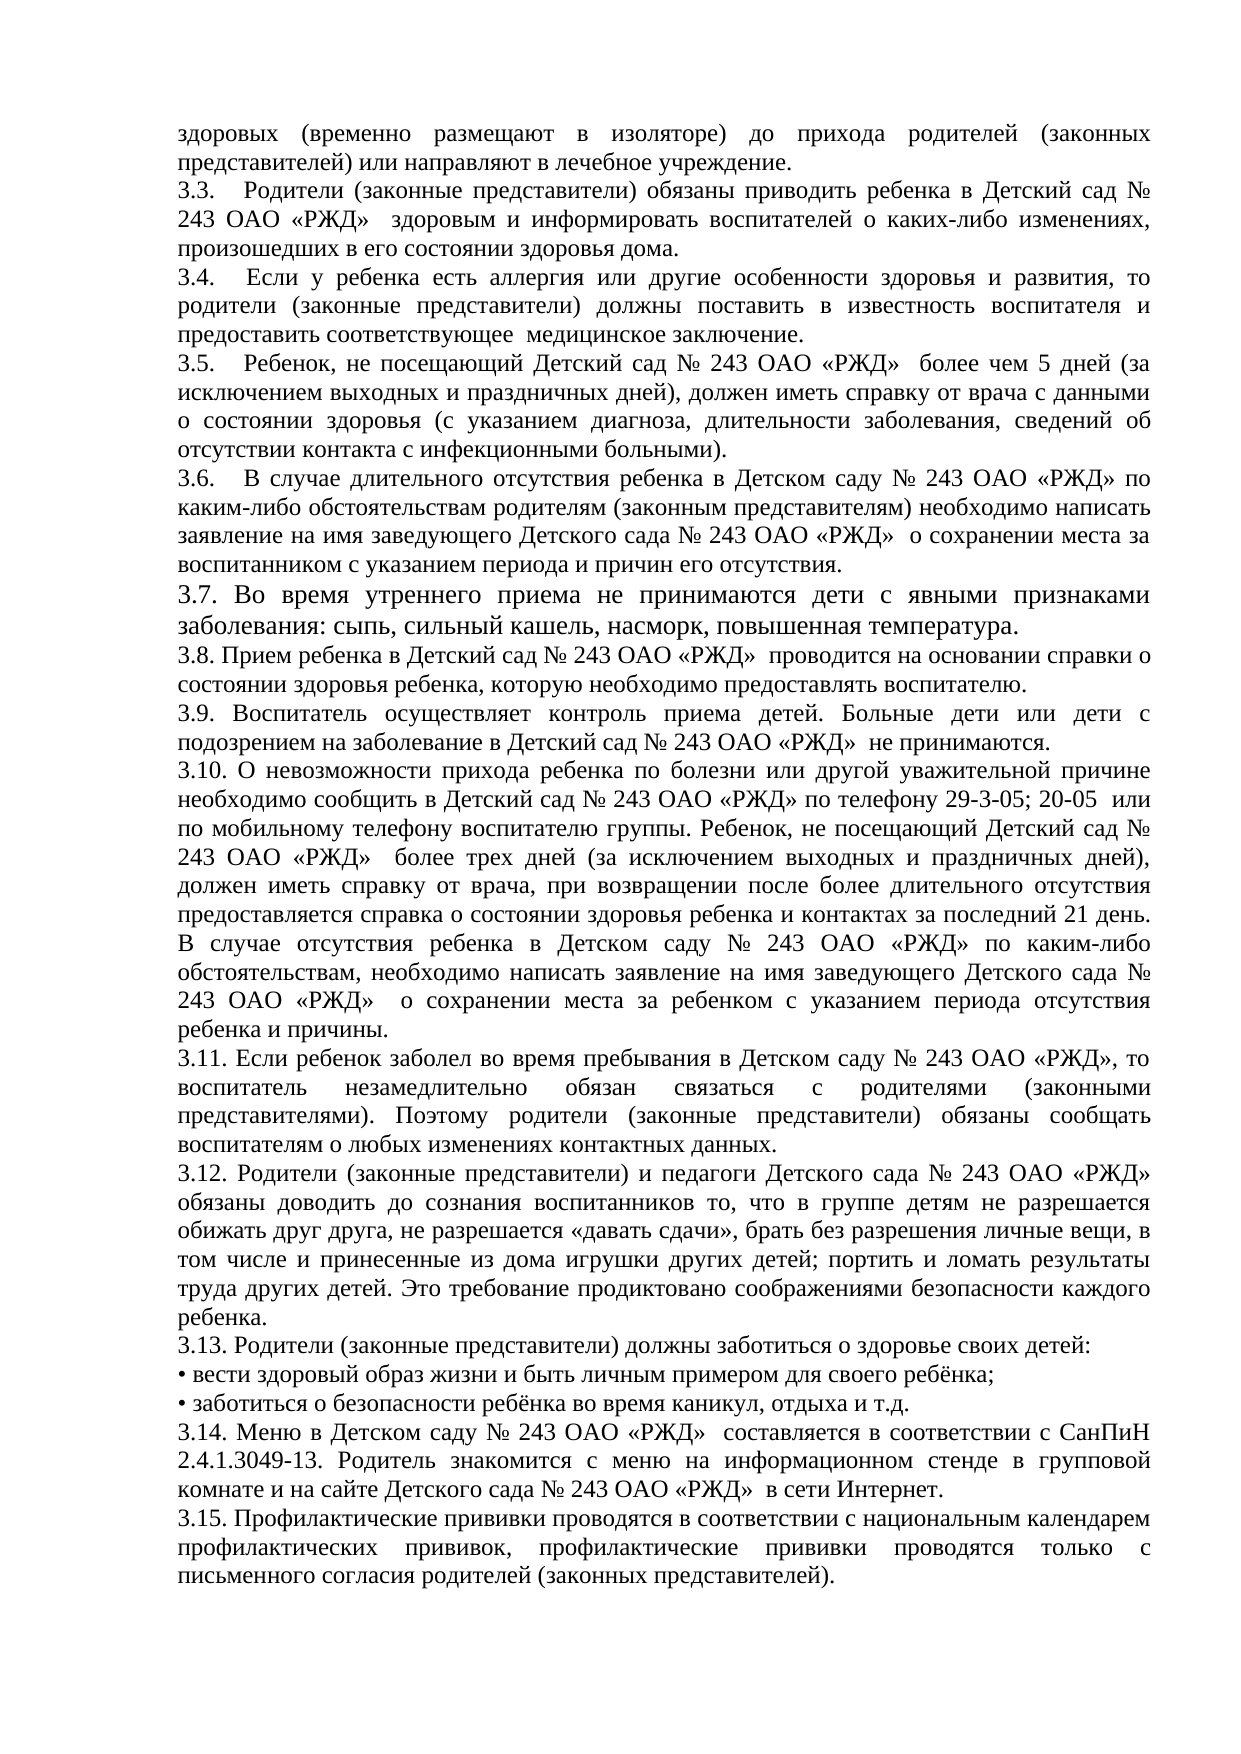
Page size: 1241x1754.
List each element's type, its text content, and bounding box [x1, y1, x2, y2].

text 3.8. Прием ребенка в Детский сад № 243 ОАО «РЖД» проводится на основании справки о состоянии здоровья ребенка, которую необходимо предоставлять воспитателю. [177, 640, 1152, 698]
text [177, 118, 1152, 176]
text 3.15. Профилактические прививки проводятся в соответствии с национальным календарем профилактических прививок, профилактические прививки проводятся только с письменного согласия родителей (законных представителей). [177, 1503, 1152, 1589]
text 3.11. Если ребенок заболел во время пребывания в Детском саду № 243 ОАО «РЖД», то воспитатель незамедлительно обязан связаться с родителями (законными представителями). Поэтому родители (законные представители) обязаны сообщать воспитателям о любых изменениях контактных данных. [177, 1043, 1152, 1158]
text 3.12. Родители (законные представители) и педагоги Детского сада № 243 ОАО «РЖД» обязаны доводить до сознания воспитанников то, что в группе детям не разрешается обижать друг друга, не разрешается «давать сдачи», брать без разрешения личные вещи, в том числе и принесенные из дома игрушки других детей; портить и ломать результаты труда других детей. Это требование продиктовано соображениями безопасности каждого ребенка. [177, 1158, 1152, 1330]
text 3.9. Воспитатель осуществляет контроль приема детей. Больные дети или дети с подозрением на заболевание в Детский сад № 243 ОАО «РЖД» не принимаются. [177, 698, 1152, 755]
text • заботиться о безопасности ребёнка во время каникул, отдыха и т.д. [177, 1388, 1152, 1417]
text 3.14. Меню в Детском саду № 243 ОАО «РЖД» составляется в соответствии с СанПиН 2.4.1.3049-13. Родитель знакомится с меню на информационном стенде в групповой комнате и на сайте Детского сада № 243 ОАО «РЖД» в сети Интернет. [177, 1417, 1152, 1503]
text 3.3. Родители (законные представители) обязаны приводить ребенка в Детский сад № 243 ОАО «РЖД» здоровым и информировать воспитателей о каких-либо изменениях, произошедших в его состоянии здоровья дома. [177, 176, 1152, 262]
text • вести здоровый образ жизни и быть личным примером для своего ребёнка; [177, 1359, 1152, 1388]
text 3.13. Родители (законные представители) должны заботиться о здоровье своих детей: [177, 1330, 1152, 1359]
text 3.5. Ребенок, не посещающий Детский сад № 243 ОАО «РЖД» более чем 5 дней (за исключением выходных и праздничных дней), должен иметь справку от врача с данными о состоянии здоровья (с указанием диагноза, длительности заболевания, сведений об отсутствии контакта с инфекционными больными). [177, 348, 1152, 463]
text 3.7. Во время утреннего приема не принимаются дети с явными признаками заболевания: сыпь, сильный кашель, насморк, повышенная температура. [177, 578, 1152, 640]
text 3.10. О невозможности прихода ребенка по болезни или другой уважительной причине необходимо сообщить в Детский сад № 243 ОАО «РЖД» по телефону 29-3-05; 20-05 или по мобильному телефону воспитателю группы. Ребенок, не посещающий Детский сад № 243 ОАО «РЖД» более трех дней (за исключением выходных и праздничных дней), должен иметь справку от врача, при возвращении после более длительного отсутствия предоставляется справка о состоянии здоровья ребенка и контактах за последний 21 день. В случае отсутствия ребенка в Детском саду № 243 ОАО «РЖД» по каким-либо обстоятельствам, необходимо написать заявление на имя заведующего Детского сада № 243 ОАО «РЖД» о сохранении места за ребенком с указанием периода отсутствия ребенка и причины. [177, 755, 1152, 1043]
text 3.4. Если у ребенка есть аллергия или другие особенности здоровья и развития, то родители (законные представители) должны поставить в известность воспитателя и предоставить соответствующее медицинское заключение. [177, 262, 1152, 348]
text 3.6. В случае длительного отсутствия ребенка в Детском саду № 243 ОАО «РЖД» по каким-либо обстоятельствам родителям (законным представителям) необходимо написать заявление на имя заведующего Детского сада № 243 ОАО «РЖД» о сохранении места за воспитанником с указанием периода и причин его отсутствия. [177, 463, 1152, 578]
